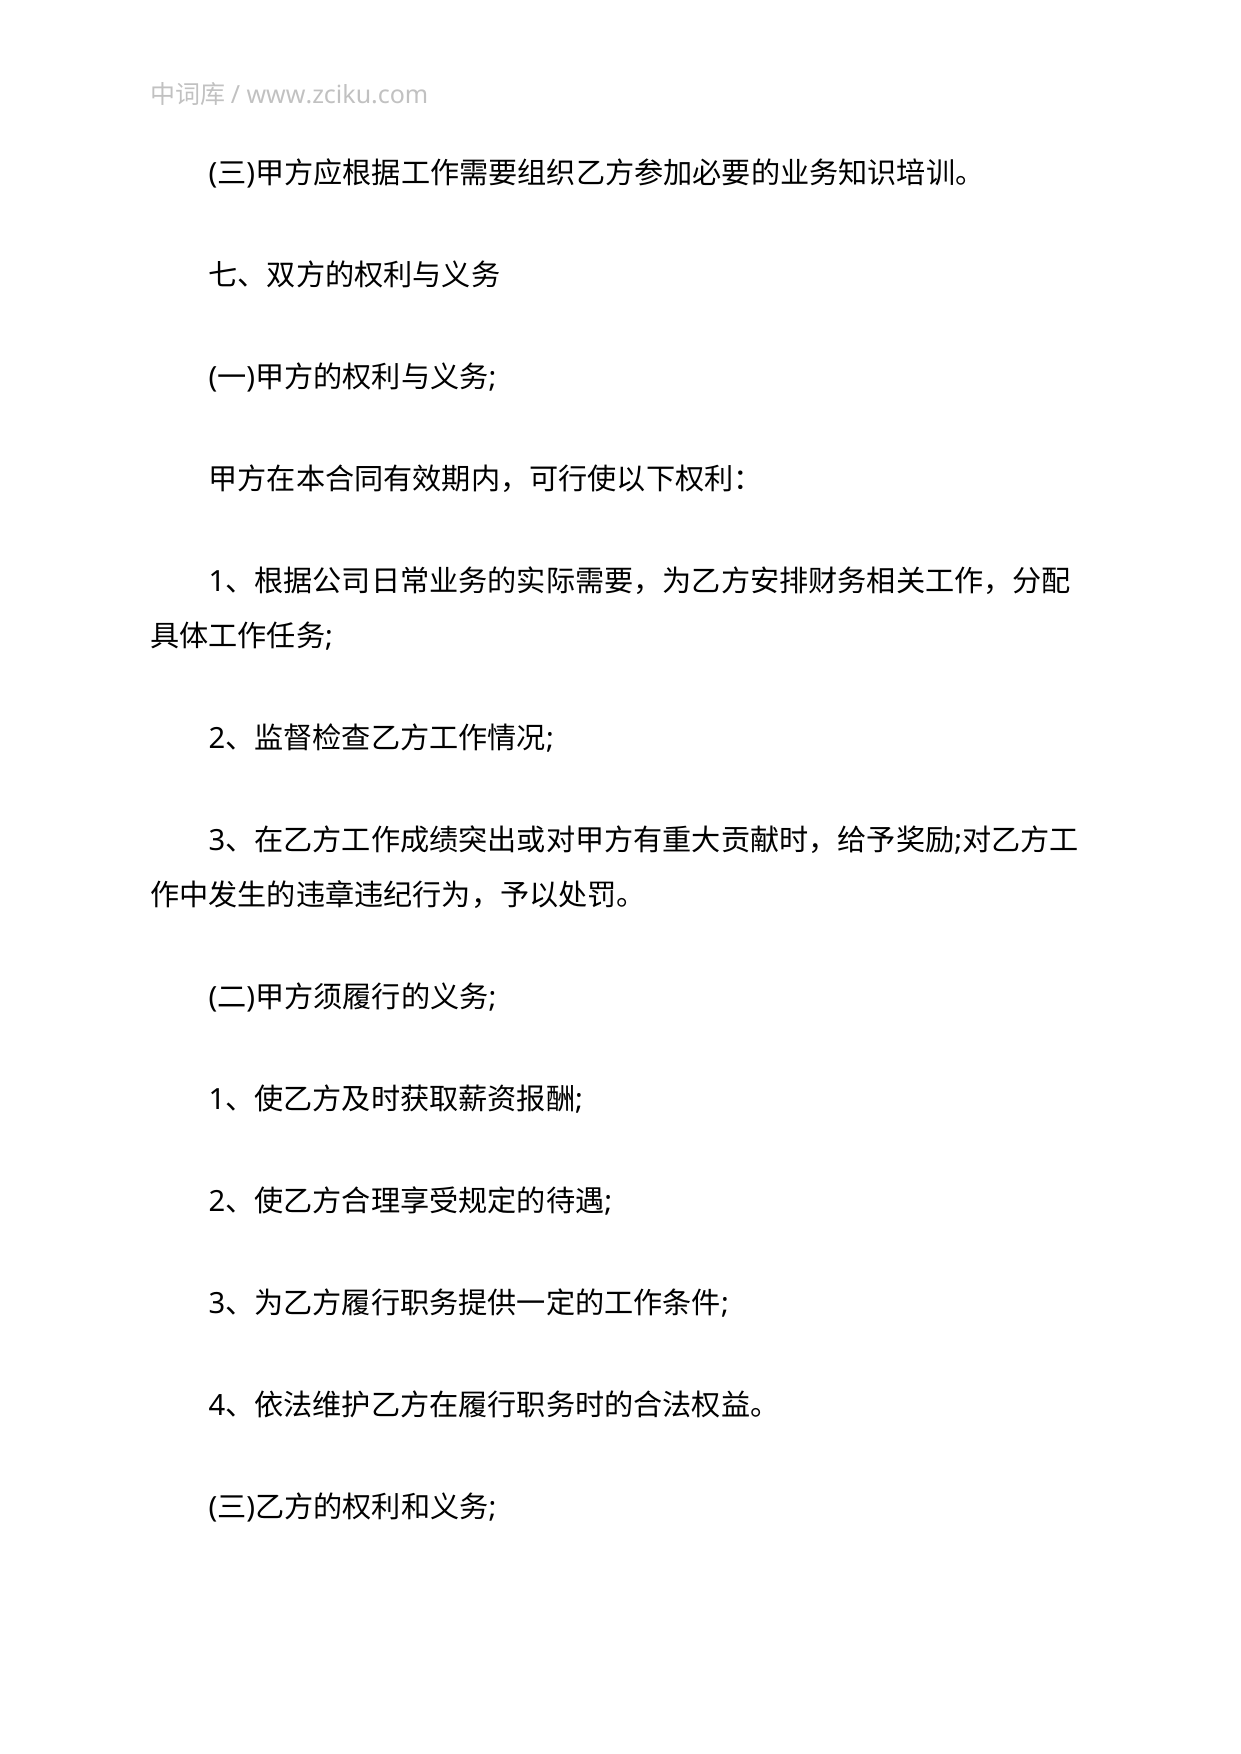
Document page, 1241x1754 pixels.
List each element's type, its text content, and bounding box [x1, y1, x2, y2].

text (一)甲方的权利与义务; [150, 354, 1090, 396]
text (三)乙方的权利和义务; [150, 1483, 1090, 1526]
text 1、根据公司日常业务的实际需要，为乙方安排财务相关工作，分配具体工作任务; [150, 557, 1090, 655]
text (二)甲方须履行的义务; [150, 973, 1090, 1016]
text 3、为乙方履行职务提供一定的工作条件; [150, 1279, 1090, 1322]
text 七、双方的权利与义务 [150, 252, 1090, 294]
text 2、使乙方合理享受规定的待遇; [150, 1177, 1090, 1219]
text 2、监督检查乙方工作情况; [150, 714, 1090, 757]
text 4、依法维护乙方在履行职务时的合法权益。 [150, 1381, 1090, 1423]
text 3、在乙方工作成绩突出或对甲方有重大贡献时，给予奖励;对乙方工作中发生的违章违纪行为，予以处罚。 [150, 816, 1090, 914]
text 1、使乙方及时获取薪资报酬; [150, 1075, 1090, 1118]
text 甲方在本合同有效期内，可行使以下权利： [150, 456, 1090, 498]
text (三)甲方应根据工作需要组织乙方参加必要的业务知识培训。 [150, 150, 1090, 192]
